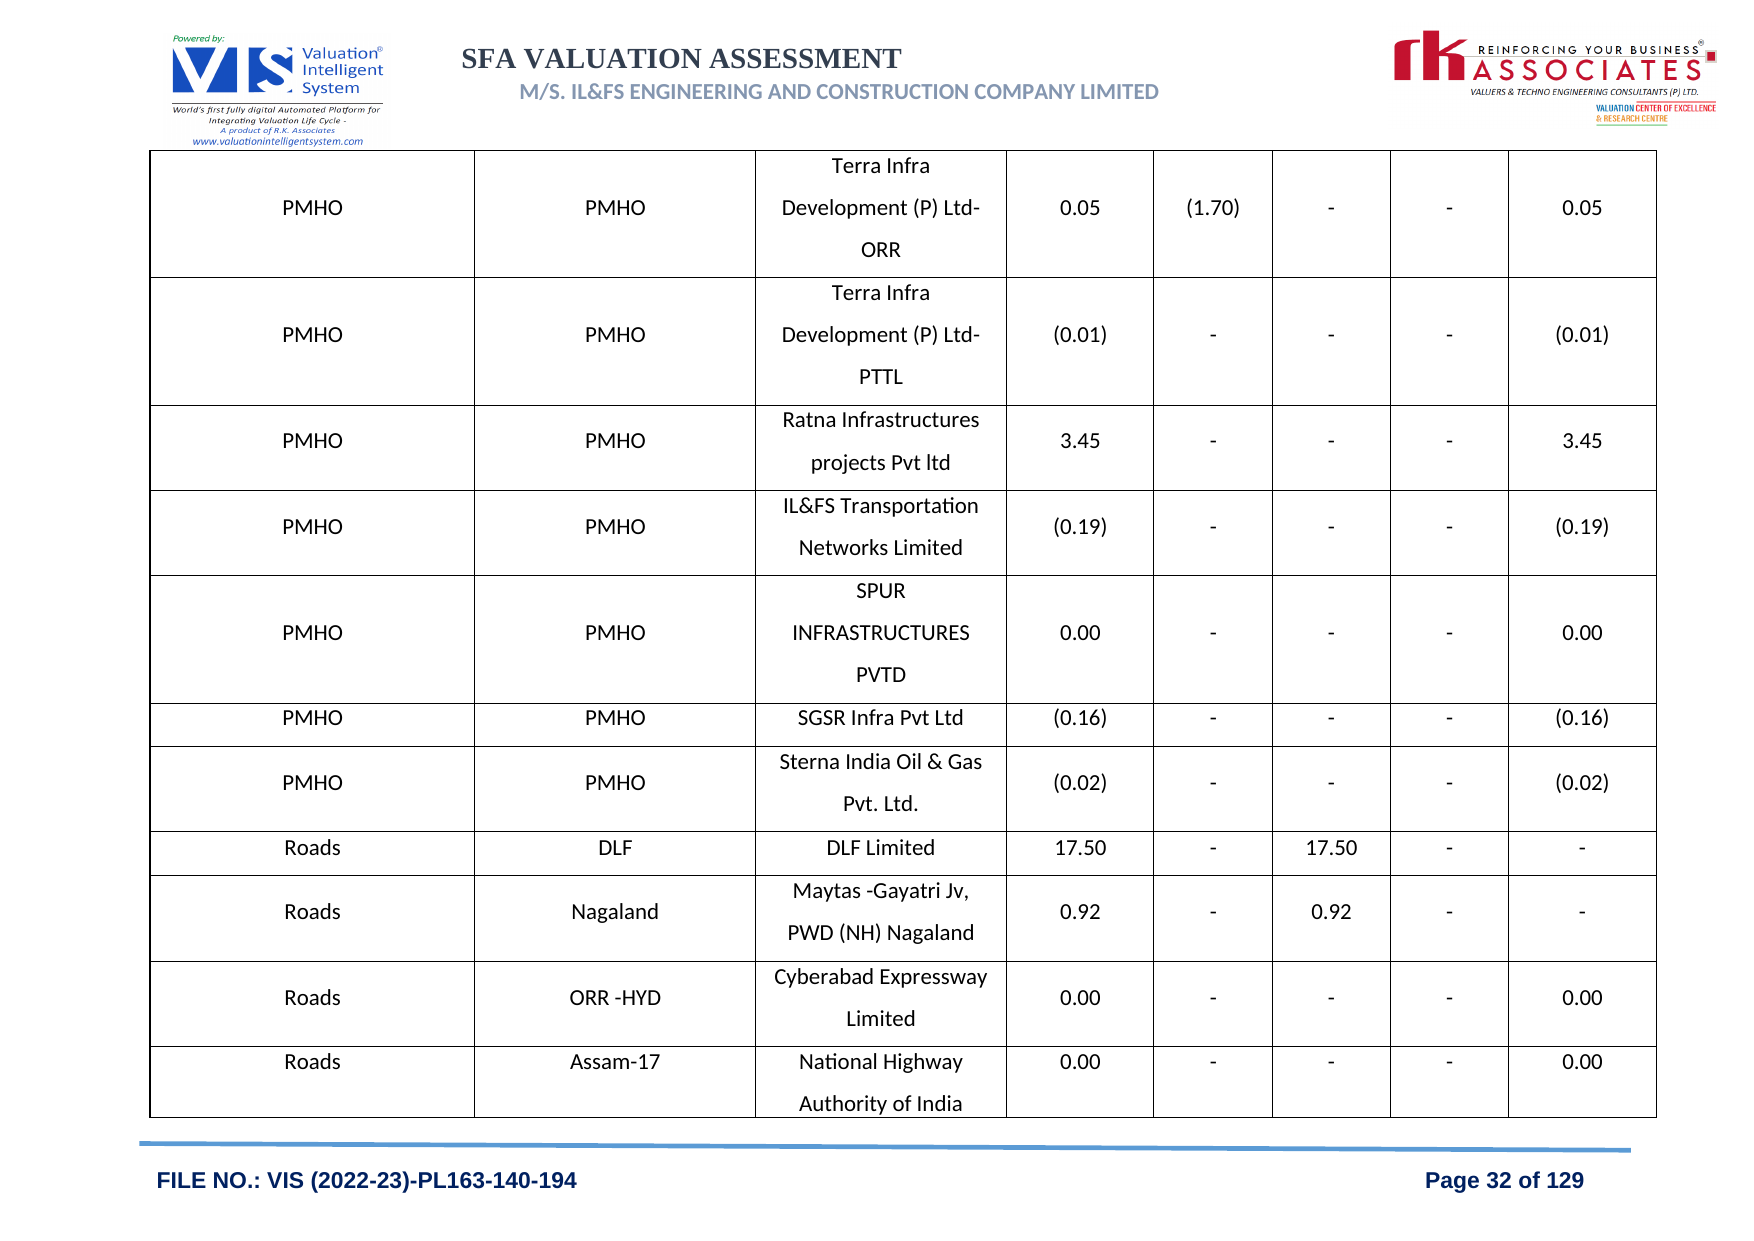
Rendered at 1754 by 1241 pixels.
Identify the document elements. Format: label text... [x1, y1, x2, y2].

table_cell (0.19) [1007, 491, 1153, 575]
table_cell Sterna India Oil & Gas Pvt. Ltd. [756, 747, 1006, 831]
table_cell Assam-17 [475, 1047, 755, 1117]
table_cell 0.92 [1273, 876, 1390, 961]
table_cell ORR -HYD [475, 962, 755, 1046]
table_cell 0.00 [1007, 962, 1153, 1046]
table_cell (0.02) [1007, 747, 1153, 831]
table_cell 0.05 [1509, 151, 1656, 277]
picture [1388, 22, 1720, 129]
table_cell - [1391, 832, 1508, 875]
table_cell PMHO [151, 406, 474, 490]
table_cell PMHO [475, 576, 755, 702]
table_cell - [1154, 704, 1272, 746]
table_cell 0.00 [1509, 576, 1656, 702]
table_cell PMHO [475, 151, 755, 277]
table_cell PMHO [475, 704, 755, 746]
table_cell 0.00 [1509, 1047, 1656, 1117]
picture [162, 33, 392, 149]
table_cell - [1391, 704, 1508, 746]
table_cell - [1154, 962, 1272, 1046]
table_cell PMHO [475, 278, 755, 404]
table_cell Maytas -Gayatri Jv, PWD (NH) Nagaland [756, 876, 1006, 961]
table_cell - [1509, 876, 1656, 961]
table_cell - [1391, 491, 1508, 575]
table_cell - [1154, 576, 1272, 702]
table_cell PMHO [151, 704, 474, 746]
table_cell (0.01) [1007, 278, 1153, 404]
table_cell 0.00 [1509, 962, 1656, 1046]
table_cell Terra Infra Development (P) Ltd-ORR [756, 151, 1006, 277]
table_cell Nagaland [475, 876, 755, 961]
table_cell 17.50 [1007, 832, 1153, 875]
table_cell PMHO [475, 747, 755, 831]
table_cell - [1154, 1047, 1272, 1117]
table_cell Ratna Infrastructures projects Pvt ltd [756, 406, 1006, 490]
table_cell PMHO [475, 491, 755, 575]
table_cell (0.16) [1509, 704, 1656, 746]
table_cell - [1391, 962, 1508, 1046]
table_cell (1.70) [1154, 151, 1272, 277]
table_cell 0.05 [1007, 151, 1153, 277]
table_cell - [1391, 151, 1508, 277]
table_cell - [1391, 278, 1508, 404]
table_cell - [1391, 876, 1508, 961]
table_cell SGSR Infra Pvt Ltd [756, 704, 1006, 746]
table_cell - [1154, 491, 1272, 575]
table_cell PMHO [151, 278, 474, 404]
table_cell - [1391, 1047, 1508, 1117]
table_cell 0.00 [1007, 576, 1153, 702]
table_cell - [1273, 962, 1390, 1046]
table_cell - [1154, 278, 1272, 404]
table_cell PMHO [151, 491, 474, 575]
table_cell (0.01) [1509, 278, 1656, 404]
table_cell - [1273, 151, 1390, 277]
table_cell SPUR INFRASTRUCTURES PVTD [756, 576, 1006, 702]
table_cell - [1391, 406, 1508, 490]
table_cell DLF Limited [756, 832, 1006, 875]
table_cell PMHO [151, 747, 474, 831]
table_cell - [1273, 1047, 1390, 1117]
table_cell National Highway Authority of India Limited [756, 1047, 1006, 1117]
table_cell 3.45 [1509, 406, 1656, 490]
table_cell DLF [475, 832, 755, 875]
table_cell Terra Infra Development (P) Ltd-PTTL [756, 278, 1006, 404]
table_cell 0.00 [1007, 1047, 1153, 1117]
table_cell - [1154, 747, 1272, 831]
table_cell Roads [151, 1047, 474, 1117]
table_cell - [1273, 406, 1390, 490]
table_cell - [1154, 406, 1272, 490]
table_cell - [1509, 832, 1656, 875]
table_cell IL&FS Transportation Networks Limited [756, 491, 1006, 575]
table_cell Roads [151, 962, 474, 1046]
table_cell PMHO [151, 576, 474, 702]
table_cell - [1154, 876, 1272, 961]
table_cell - [1391, 576, 1508, 702]
table_cell - [1273, 491, 1390, 575]
table_cell (0.02) [1509, 747, 1656, 831]
table_cell 0.92 [1007, 876, 1153, 961]
table_cell - [1391, 747, 1508, 831]
table_cell PMHO [475, 406, 755, 490]
table_cell Roads [151, 832, 474, 875]
table_cell (0.19) [1509, 491, 1656, 575]
table_cell - [1273, 278, 1390, 404]
table_cell 3.45 [1007, 406, 1153, 490]
table_cell - [1273, 576, 1390, 702]
table_cell - [1273, 704, 1390, 746]
table_cell - [1154, 832, 1272, 875]
table_cell 17.50 [1273, 832, 1390, 875]
table_cell - [1273, 747, 1390, 831]
table_cell PMHO [151, 151, 474, 277]
table_cell (0.16) [1007, 704, 1153, 746]
table_cell Roads [151, 876, 474, 961]
table_cell Cyberabad Expressway Limited [756, 962, 1006, 1046]
